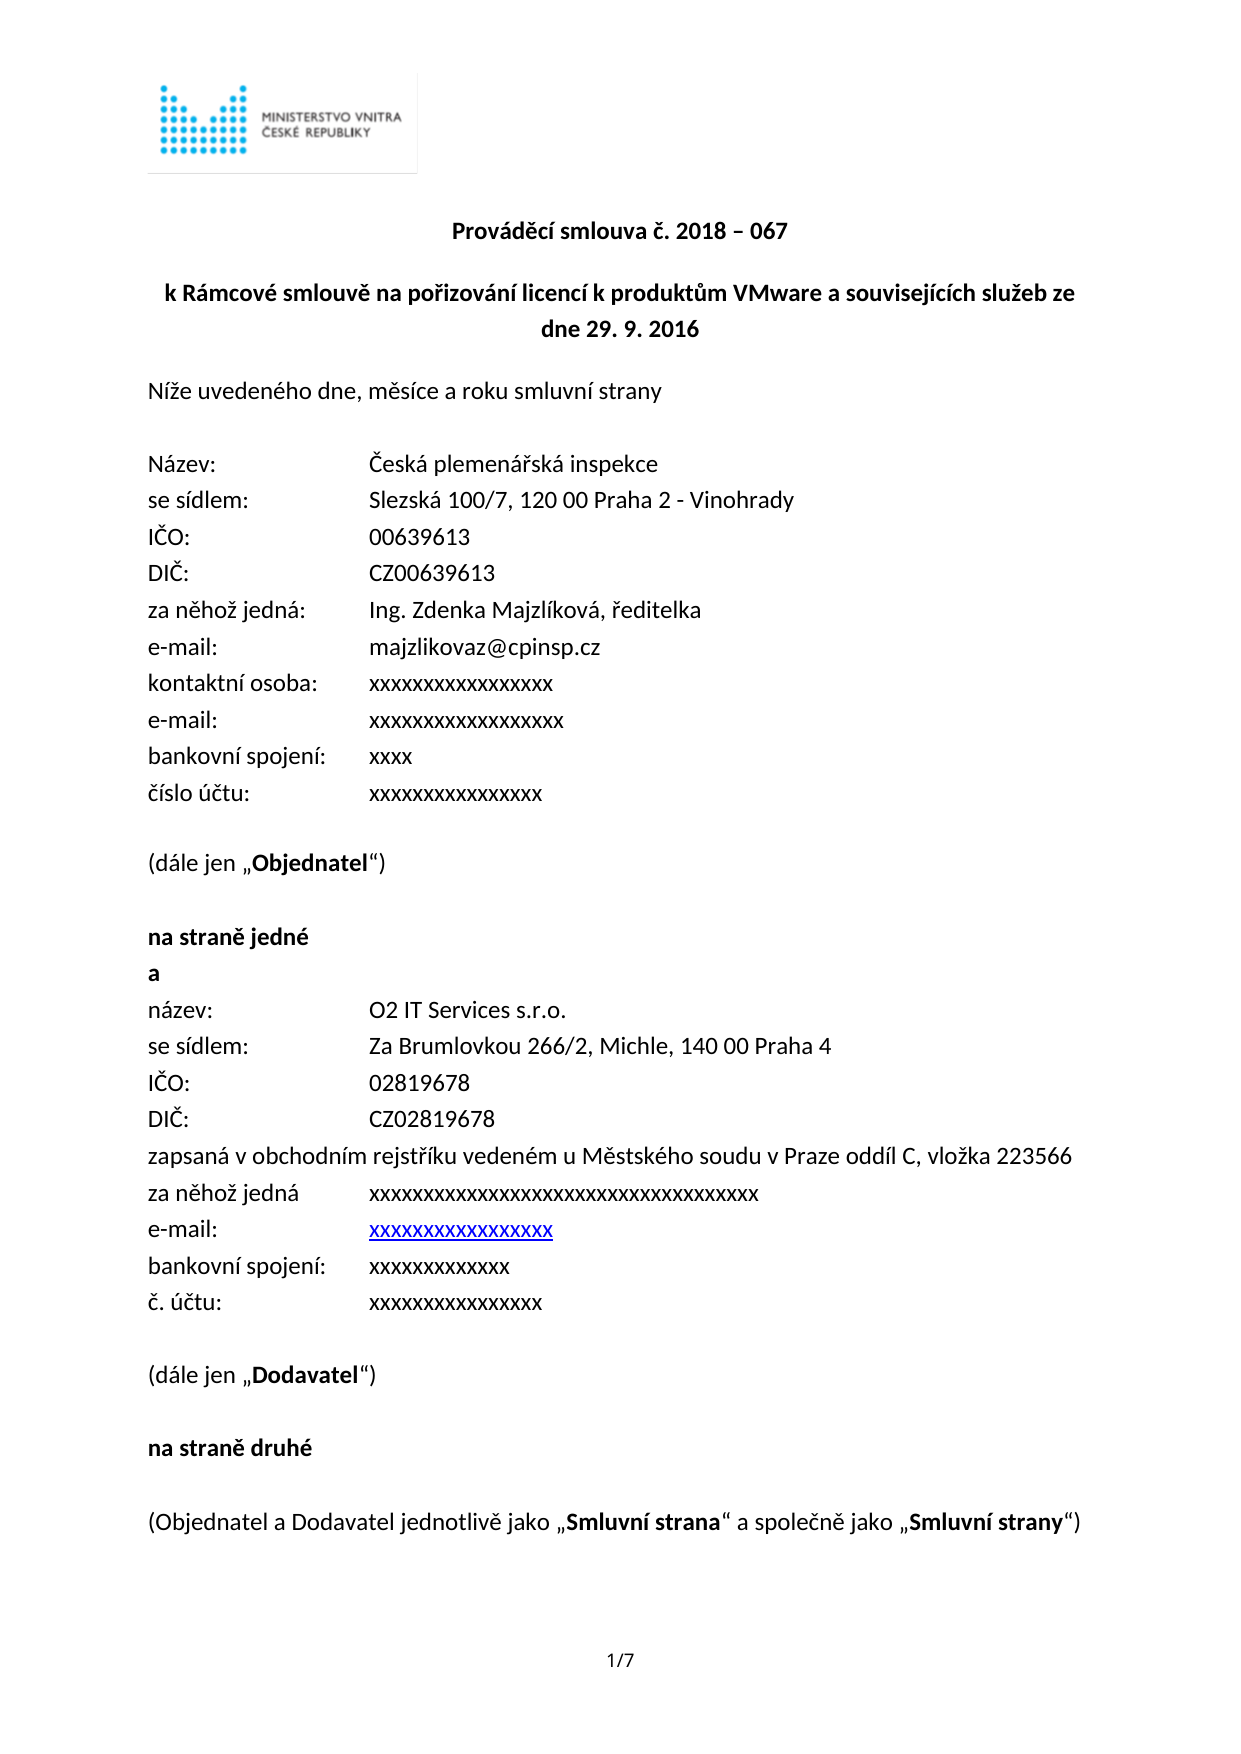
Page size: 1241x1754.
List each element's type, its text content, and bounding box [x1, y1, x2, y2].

text název: O2 IT Services s.r.o. [148, 994, 1093, 1024]
text k Rámcové smlouvě na pořizování licencí k produktům VMware a souvisejících služeb ze dne 29. 9. 2016 [148, 277, 1093, 344]
text (dále jen „Objednatel“) [148, 848, 1093, 878]
text Název: Česká plemenářská inspekce [148, 448, 1093, 478]
text bankovní spojení: xxxx [148, 740, 1093, 771]
text (Objednatel a Dodavatel jednotlivě jako „Smluvní strana“ a společně jako „Smluvní strany“) [148, 1506, 1093, 1536]
text DIČ: CZ02819678 [148, 1103, 1093, 1134]
text č. účtu: xxxxxxxxxxxxxxxx [148, 1286, 1093, 1317]
text Níže uvedeného dne, měsíce a roku smluvní strany [148, 375, 1093, 405]
text (dále jen „Dodavatel“) [148, 1359, 1093, 1390]
text a [148, 957, 1093, 988]
text se sídlem: Slezská 100/7, 120 00 Praha 2 - Vinohrady [148, 484, 1093, 515]
text e-mail: xxxxxxxxxxxxxxxxx [148, 1213, 1093, 1244]
text DIČ: CZ00639613 [148, 558, 1093, 588]
text Prováděcí smlouva č. 2018 – 067 [148, 215, 1093, 246]
text IČO: 02819678 [148, 1067, 1093, 1097]
text e-mail: majzlikovaz@cpinsp.cz [148, 631, 1093, 661]
text za něhož jedná xxxxxxxxxxxxxxxxxxxxxxxxxxxxxxxxxxxx [148, 1177, 1093, 1207]
text bankovní spojení: xxxxxxxxxxxxx [148, 1250, 1093, 1280]
text e-mail: xxxxxxxxxxxxxxxxxx [148, 704, 1093, 734]
text na straně jedné [148, 921, 1093, 951]
text zapsaná v obchodním rejstříku vedeném u Městského soudu v Praze oddíl C, vložka 223566 [148, 1140, 1093, 1171]
text za něhož jedná: Ing. Zdenka Majzlíková, ředitelka [148, 594, 1093, 625]
text na straně druhé [148, 1433, 1093, 1463]
text se sídlem: Za Brumlovkou 266/2, Michle, 140 00 Praha 4 [148, 1030, 1093, 1061]
text IČO: 00639613 [148, 521, 1093, 552]
text číslo účtu: xxxxxxxxxxxxxxxx [148, 777, 1093, 807]
picture [147, 73, 418, 174]
text kontaktní osoba: xxxxxxxxxxxxxxxxx [148, 667, 1093, 698]
